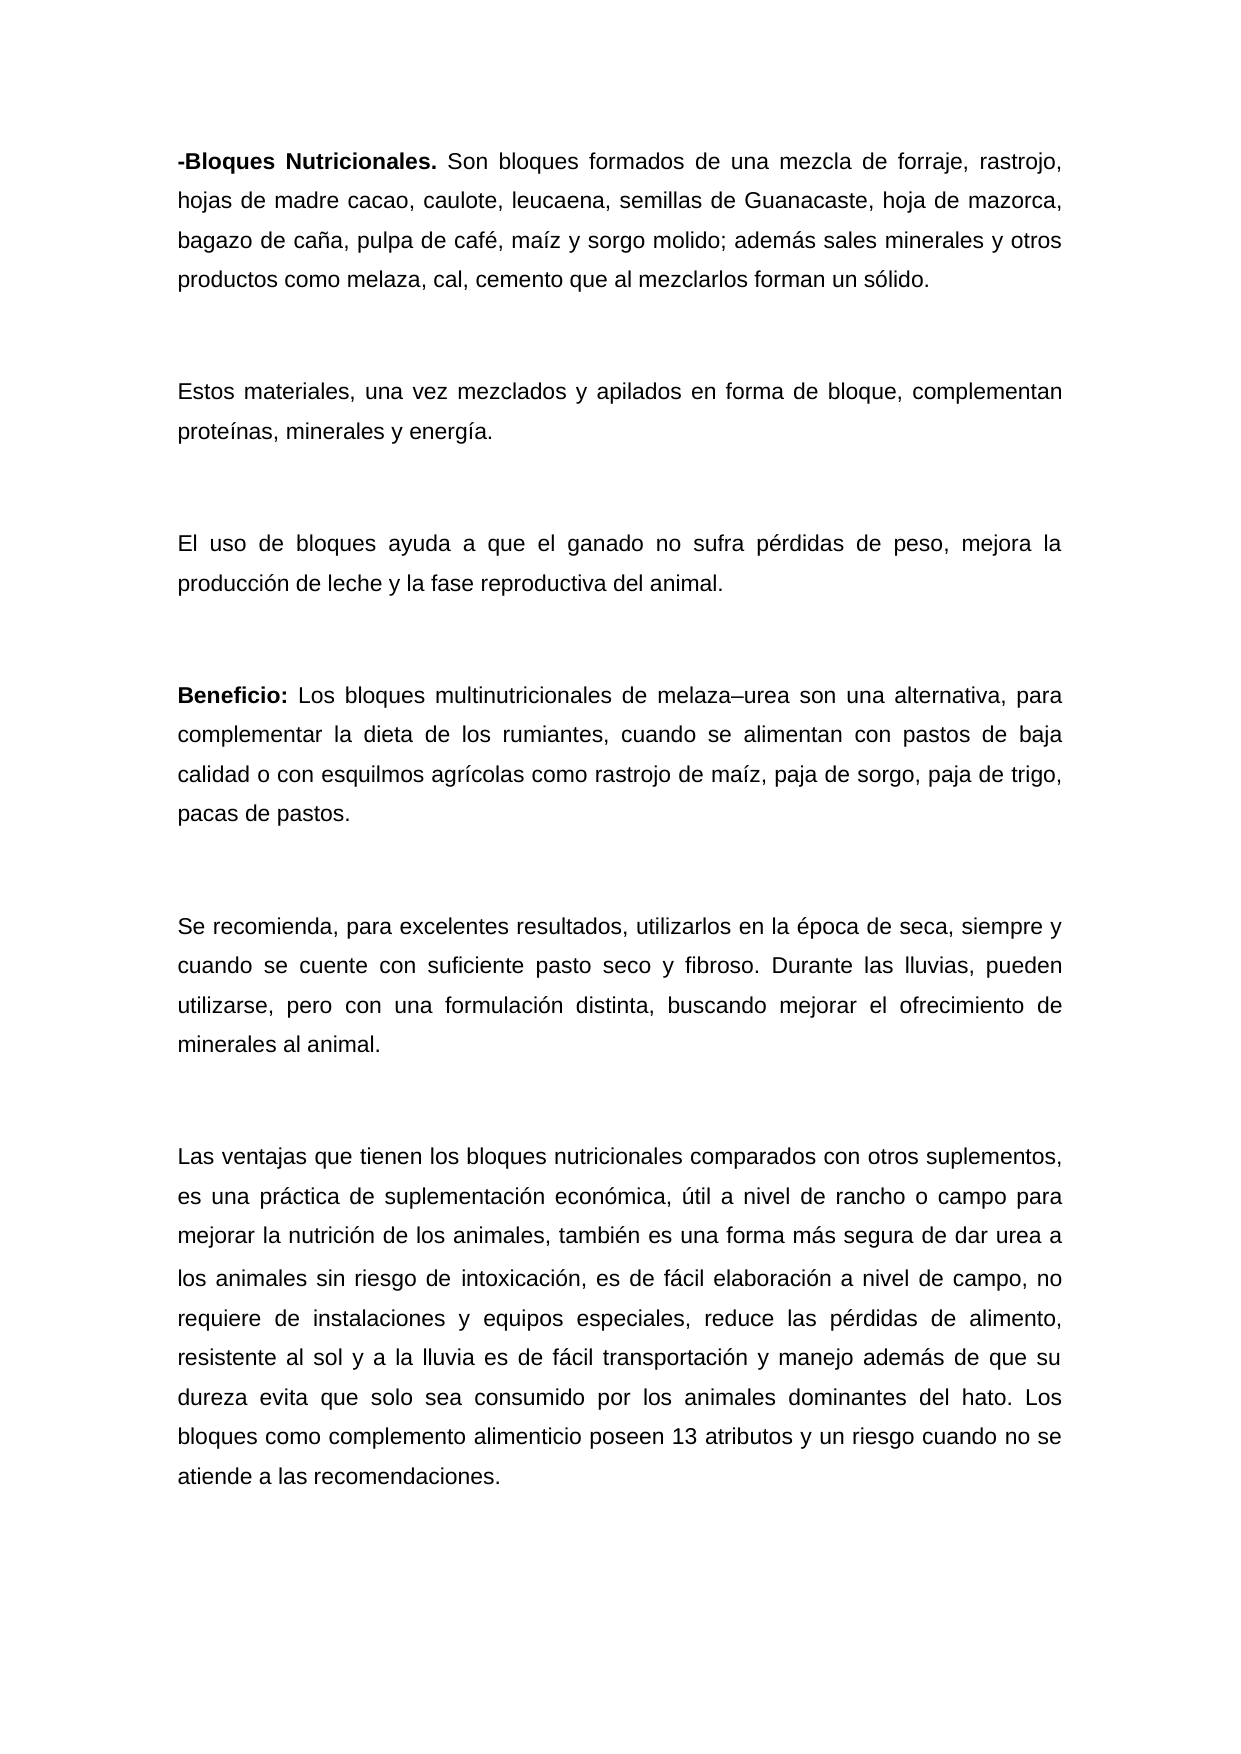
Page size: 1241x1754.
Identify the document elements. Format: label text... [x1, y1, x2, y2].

text Las ventajas que tienen los bloques nutricionales comparados con otros suplementos, es una práctica de suplementación económica, útil a nivel de rancho o campo para mejorar la nutrición de los animales, también es una forma más segura de dar urea a los animales sin riesgo de intoxicación, es de fácil elaboración a nivel de campo, no requiere de instalaciones y equipos especiales, reduce las pérdidas de alimento, resistente al sol y a la lluvia es de fácil transportación y manejo además de que su dureza evita que solo sea consumido por los animales dominantes del hato. Los bloques como complemento alimenticio poseen 13 atributos y un riesgo cuando no se atiende a las recomendaciones. [177, 1143, 1063, 1489]
text El uso de bloques ayuda a que el ganado no sufra pérdidas de peso, mejora la producción de leche y la fase reproductiva del animal. [177, 530, 1063, 596]
text Beneficio: Los bloques multinutricionales de melaza–urea son una alternativa, para complementar la dieta de los rumiantes, cuando se alimentan con pastos de baja calidad o con esquilmos agrícolas como rastrojo de maíz, paja de sorgo, paja de trigo, pacas de pastos. [177, 682, 1063, 827]
text -Bloques Nutricionales. Son bloques formados de una mezcla de forraje, rastrojo, hojas de madre cacao, caulote, leucaena, semillas de Guanacaste, hoja de mazorca, bagazo de caña, pulpa de café, maíz y sorgo molido; además sales minerales y otros productos como melaza, cal, cemento que al mezclarlos forman un sólido. [177, 148, 1063, 292]
text Se recomienda, para excelentes resultados, utilizarlos en la época de seca, siempre y cuando se cuente con suficiente pasto seco y fibroso. Durante las lluvias, pueden utilizarse, pero con una formulación distinta, buscando mejorar el ofrecimiento de minerales al animal. [177, 913, 1063, 1057]
text Estos materiales, una vez mezclados y apilados en forma de bloque, complementan proteínas, minerales y energía. [177, 378, 1063, 444]
